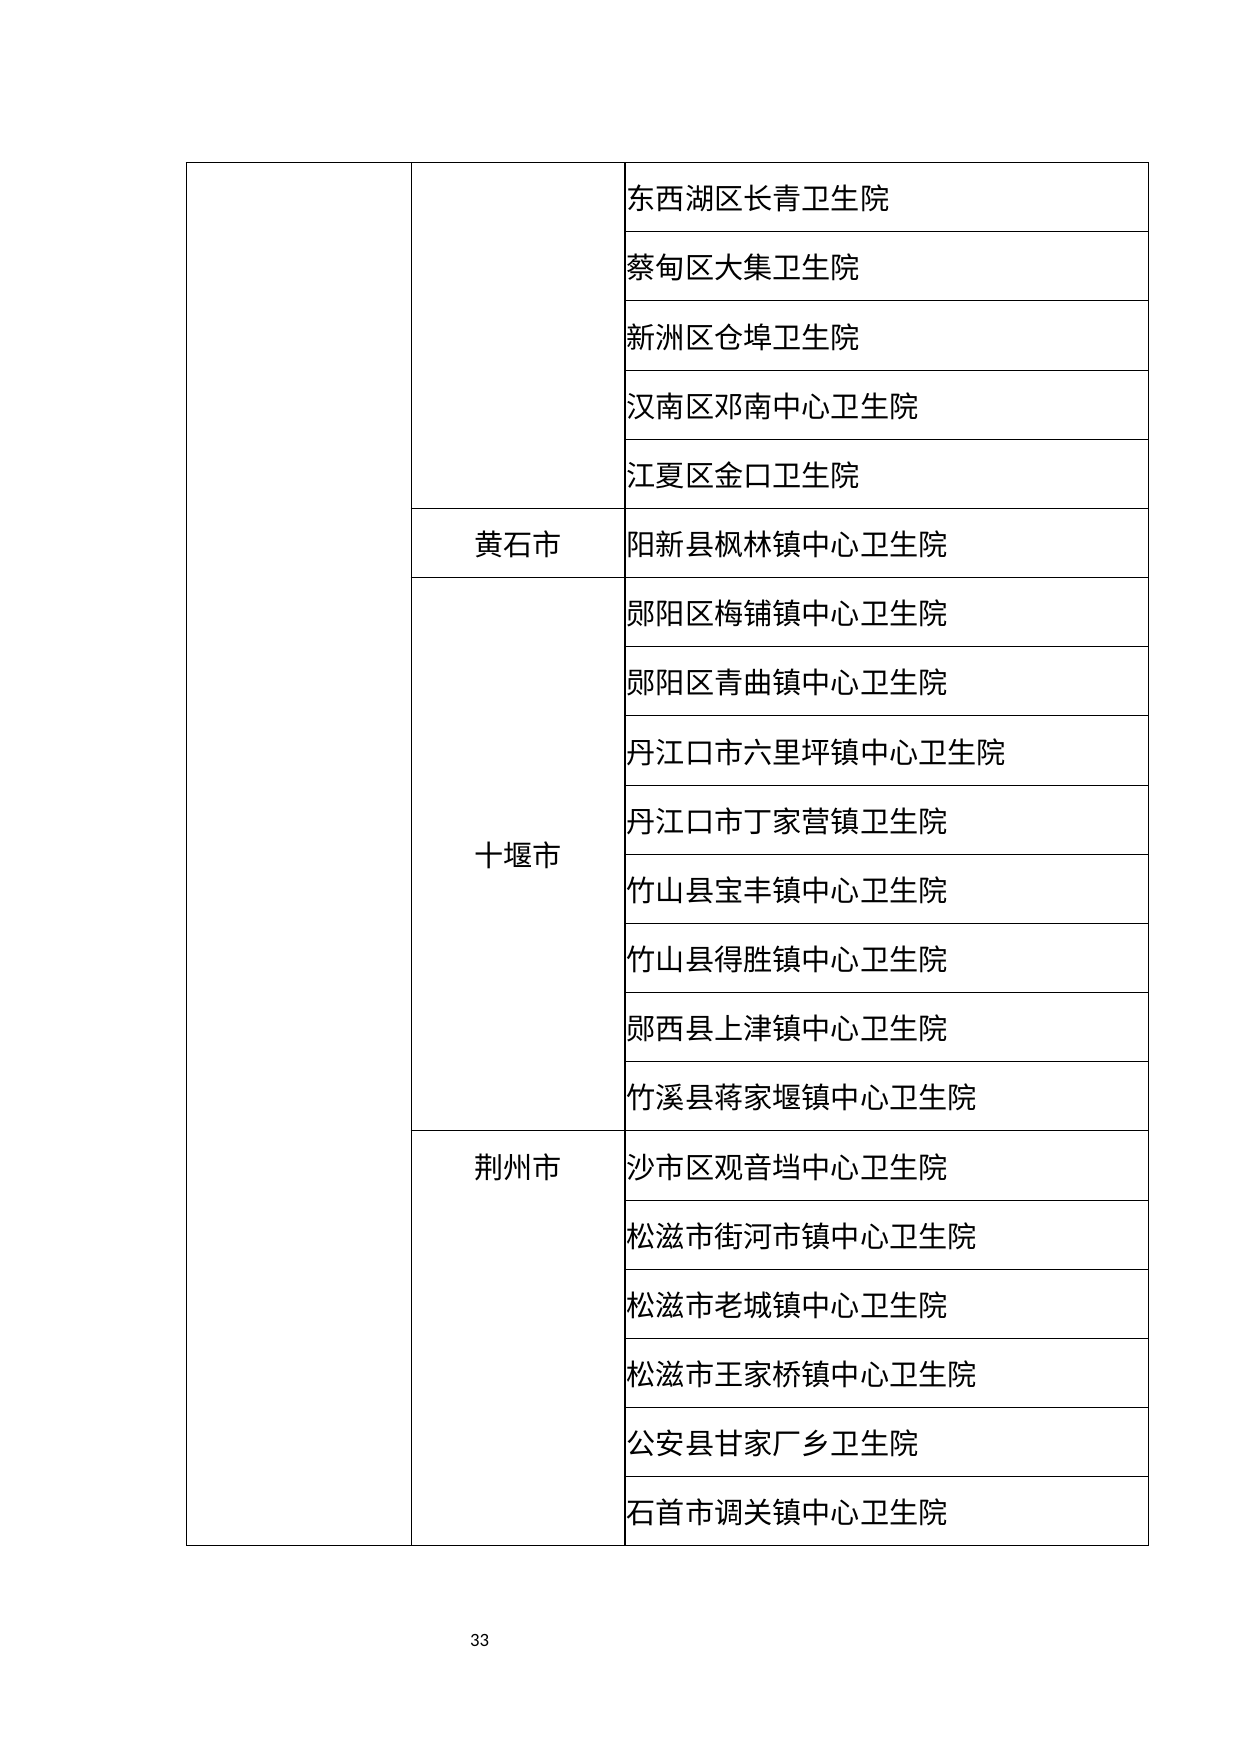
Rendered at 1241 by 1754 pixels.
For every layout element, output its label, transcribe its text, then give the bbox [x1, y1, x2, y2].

table_cell 石首市调关镇中心卫生院 [626, 1477, 1148, 1545]
table_cell 蔡甸区大集卫生院 [626, 232, 1148, 300]
table_cell 松滋市街河市镇中心卫生院 [626, 1201, 1148, 1269]
table_cell 公安县甘家厂乡卫生院 [626, 1408, 1148, 1476]
table_cell 松滋市王家桥镇中心卫生院 [626, 1339, 1148, 1407]
table_cell 竹山县得胜镇中心卫生院 [626, 924, 1148, 992]
table_cell 竹山县宝丰镇中心卫生院 [626, 855, 1148, 923]
table_cell 郧阳区青曲镇中心卫生院 [626, 647, 1148, 715]
table_cell 荆州市 [412, 1131, 624, 1545]
table_cell 汉南区邓南中心卫生院 [626, 371, 1148, 439]
table_cell 新洲区仓埠卫生院 [626, 301, 1148, 369]
table_cell 丹江口市六里坪镇中心卫生院 [626, 716, 1148, 784]
table_cell 竹溪县蒋家堰镇中心卫生院 [626, 1062, 1148, 1130]
table_cell 丹江口市丁家营镇卫生院 [626, 786, 1148, 854]
table_cell 黄石市 [412, 509, 624, 577]
table_cell 江夏区金口卫生院 [626, 440, 1148, 508]
table_cell 阳新县枫林镇中心卫生院 [626, 509, 1148, 577]
table_cell 沙市区观音垱中心卫生院 [626, 1131, 1148, 1199]
table_cell 松滋市老城镇中心卫生院 [626, 1270, 1148, 1338]
table_cell 十堰市 [412, 578, 624, 1130]
table_cell 郧阳区梅铺镇中心卫生院 [626, 578, 1148, 646]
table_cell 郧西县上津镇中心卫生院 [626, 993, 1148, 1061]
table_cell 东西湖区长青卫生院 [626, 163, 1148, 231]
